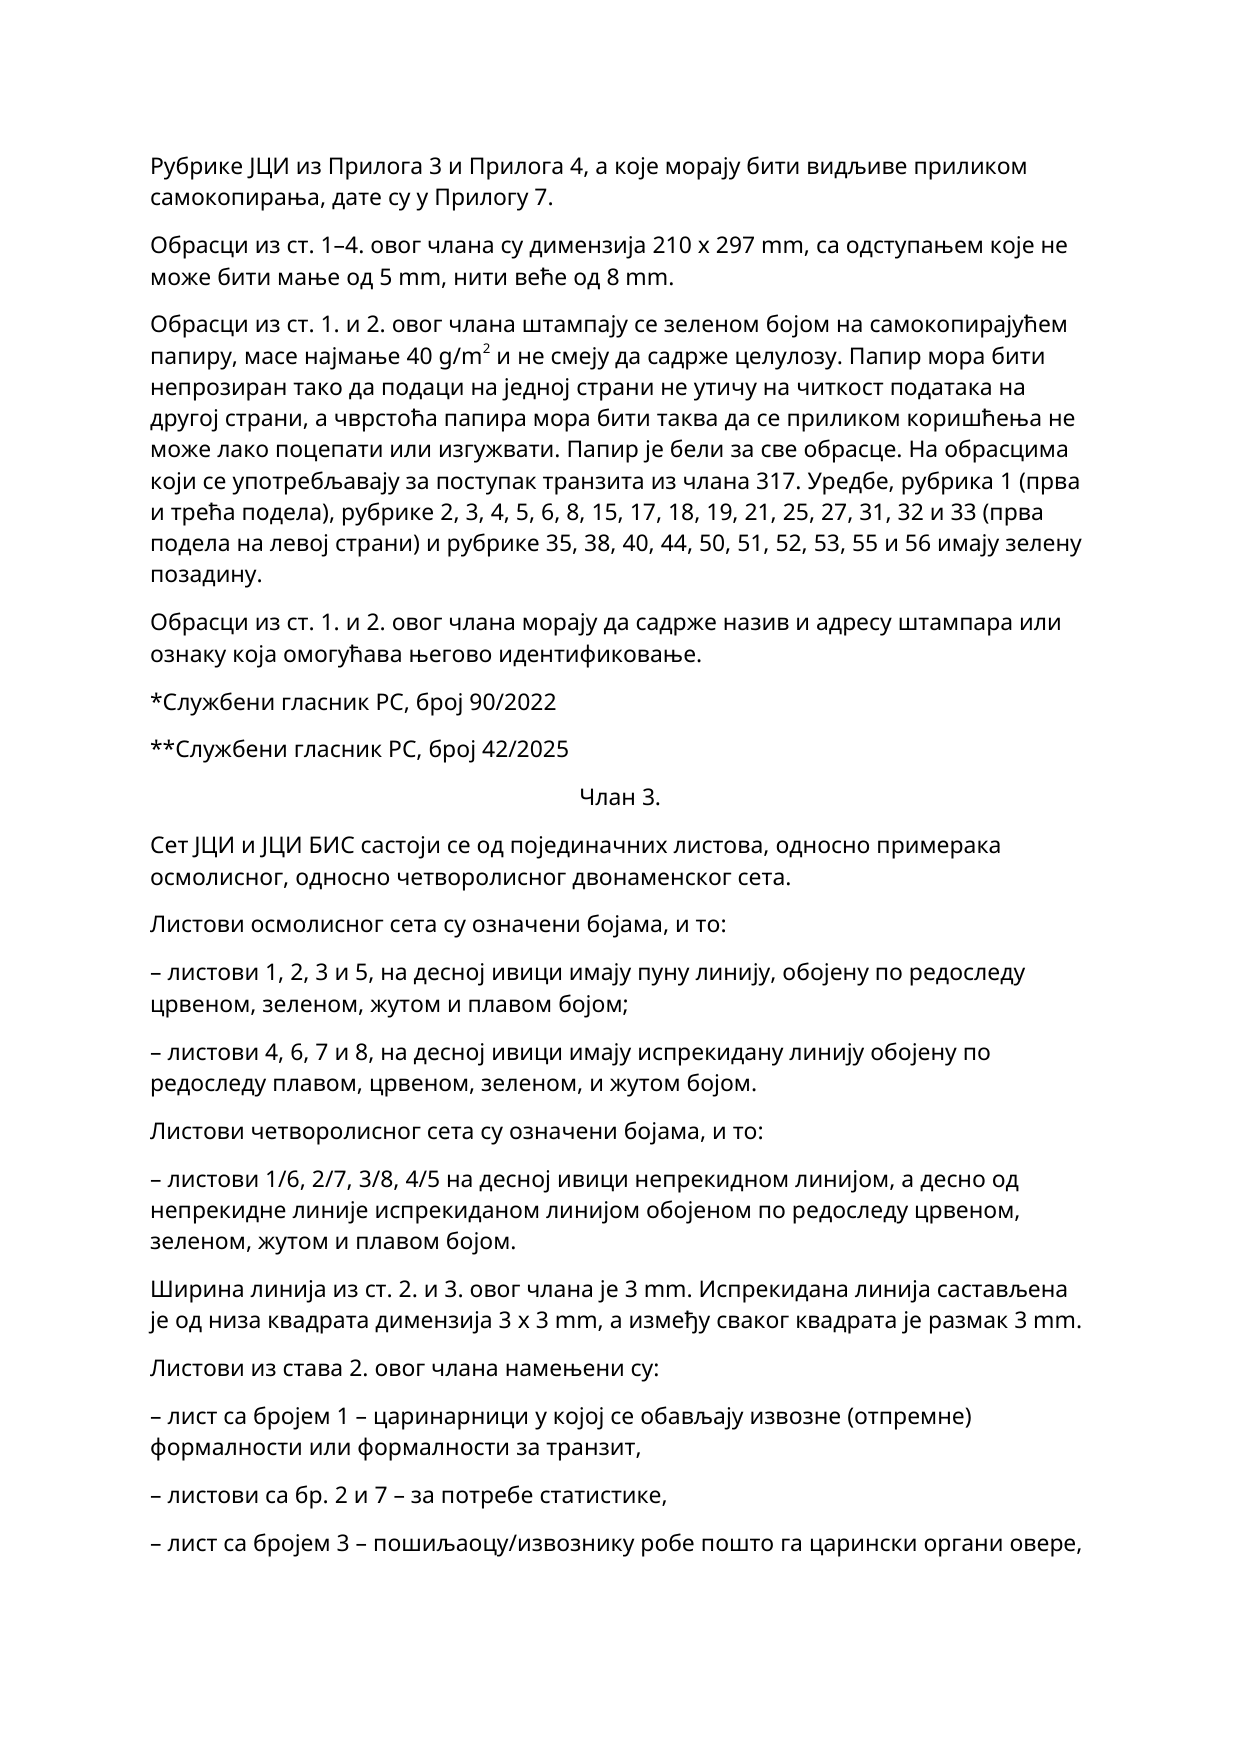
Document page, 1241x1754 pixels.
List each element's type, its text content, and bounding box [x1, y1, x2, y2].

text – листови 4, 6, 7 и 8, на десној ивици имају испрекидану линију обојену по редоследу плавом, црвеном, зеленом, и жутом бојом. [150, 1035, 1090, 1098]
text Обрасци из ст. 1. и 2. овог члана штампају се зеленом бојом на самокопирајућем папиру, масе најмање 40 g/m2 и не смеју да садрже целулозу. Папир мора бити непрозиран тако да подаци на једној страни не утичу на читкост података на другој страни, а чврстоћа папира мора бити таква да се приликом коришћења не може лако поцепати или изгужвати. Папир је бели за све обрасце. На обрасцима који се употребљавају за поступак транзита из члана 317. Уредбе, рубрика 1 (прва и трећа подела), рубрике 2, 3, 4, 5, 6, 8, 15, 17, 18, 19, 21, 25, 27, 31, 32 и 33 (прва подела на левој страни) и рубрике 35, 38, 40, 44, 50, 51, 52, 53, 55 и 56 имају зелену позадину. [150, 308, 1090, 589]
text – листови са бр. 2 и 7 – за потребе статистике, [150, 1479, 1090, 1510]
text – листови 1, 2, 3 и 5, на десној ивици имају пуну линију, обојену по редоследу црвеном, зеленом, жутом и плавом бојом; [150, 956, 1090, 1019]
text Листови четворолисног сета су означени бојама, и то: [150, 1114, 1090, 1146]
text Листови из става 2. овог члана намењени су: [150, 1352, 1090, 1383]
text **Службени гласник РС, број 42/2025 [150, 733, 1090, 764]
text Обрасци из ст. 1. и 2. овог члана морају да садрже назив и адресу штампара или ознаку која омогућава његово идентификовање. [150, 606, 1090, 669]
text – лист са бројем 3 – пошиљаоцу/извознику робе пошто га царински органи овере, [150, 1527, 1090, 1558]
text Рубрике ЈЦИ из Прилога 3 и Прилога 4, а које морају бити видљиве приликом самокопирања, дате су у Прилогу 7. [150, 150, 1090, 212]
text Листови осмолисног сета су означени бојама, и то: [150, 908, 1090, 939]
text – листови 1/6, 2/7, 3/8, 4/5 на десној ивици непрекидном линијом, а десно од непрекидне линије испрекиданом линијом обојеном по редоследу црвеном, зеленом, жутом и плавом бојом. [150, 1162, 1090, 1256]
text *Службени гласник РС, број 90/2022 [150, 685, 1090, 717]
text – лист са бројем 1 – царинарници у којој се обављају извозне (отпремне) формалности или формалности за транзит, [150, 1400, 1090, 1462]
text Сет ЈЦИ и ЈЦИ БИС састоји се од појединачних листова, односно примерака осмолисног, односно четворолисног двонаменског сета. [150, 829, 1090, 892]
text Члан 3. [150, 781, 1090, 812]
text Обрасци из ст. 1–4. овог члана су димензија 210 x 297 mm, са одступањем које не може бити мање од 5 mm, нити веће од 8 mm. [150, 229, 1090, 292]
text Ширина линија из ст. 2. и 3. овог члана је 3 mm. Испрекидана линија састављена је од низа квадрата димензија 3 x 3 mm, а између сваког квадрата је размак 3 mm. [150, 1273, 1090, 1335]
